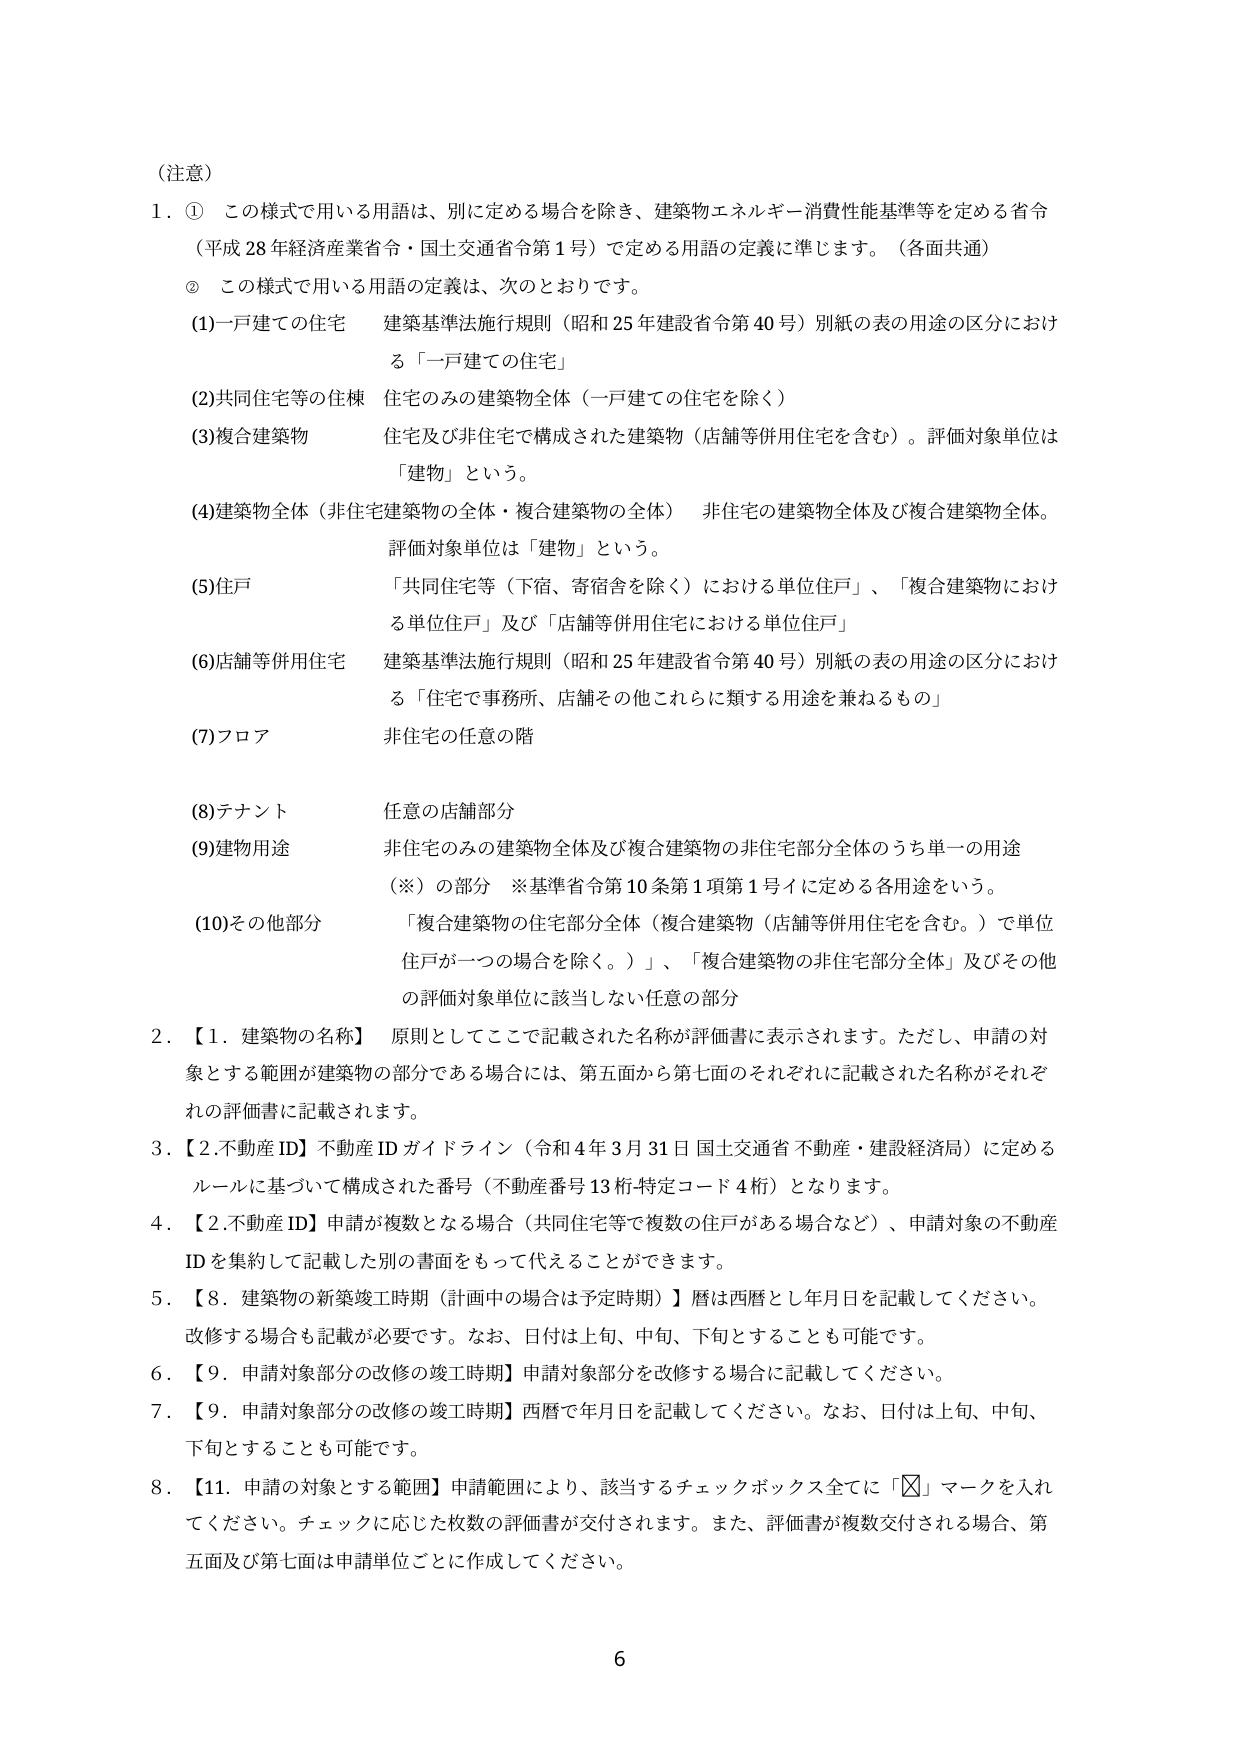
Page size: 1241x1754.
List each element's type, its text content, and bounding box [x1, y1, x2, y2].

text (4)建築物全体（非住宅建築物の全体・複合建築物の全体） 非住宅の建築物全体及び複合建築物全体。評価対象単位は「建物」という。 [191, 491, 1063, 566]
text ６．【９．申請対象部分の改修の竣工時期】申請対象部分を改修する場合に記載してください。 [148, 1354, 1063, 1391]
text (1)一戸建ての住宅 建築基準法施行規則（昭和25年建設省令第40号）別紙の表の用途の区分における「一戸建ての住宅」 [191, 304, 1063, 379]
text (2)共同住宅等の住棟 住宅のみの建築物全体（一戸建ての住宅を除く） [191, 379, 1063, 416]
text １．① この様式で用いる用語は、別に定める場合を除き、建築物エネルギー消費性能基準等を定める省令（平成28年経済産業省令・国土交通省令第1号）で定める用語の定義に準じます。（各面共通） [148, 191, 1063, 266]
text (3)複合建築物 住宅及び非住宅で構成された建築物（店舗等併用住宅を含む）。評価対象単位は「建物」という。 [191, 416, 1063, 491]
text ２．【１．建築物の名称】 原則としてここで記載された名称が評価書に表示されます。ただし、申請の対象とする範囲が建築物の部分である場合には、第五面から第七面のそれぞれに記載された名称がそれぞれの評価書に記載されます。 [148, 1016, 1063, 1129]
text (10)その他部分 「複合建築物の住宅部分全体（複合建築物（店舗等併用住宅を含む。）で単位住戸が一つの場合を除く。）」、「複合建築物の非住宅部分全体」及びその他の評価対象単位に該当しない任意の部分 [195, 904, 1063, 1016]
text (7)フロア 非住宅の任意の階 [191, 716, 1063, 754]
text ７．【９．申請対象部分の改修の竣工時期】西暦で年月日を記載してください。なお、日付は上旬、中旬、下旬とすることも可能です。 [148, 1391, 1063, 1466]
text ５．【８．建築物の新築竣工時期（計画中の場合は予定時期）】暦は西暦とし年月日を記載してください。改修する場合も記載が必要です。なお、日付は上旬、中旬、下旬とすることも可能です。 [148, 1279, 1063, 1354]
text ② この様式で用いる用語の定義は、次のとおりです。 [148, 266, 1063, 304]
text (8)テナント 任意の店舗部分 [191, 791, 1063, 829]
text ３. 【２.不動産ID】不動産IDガイドライン（令和4年3月31日 国土交通省 不動産・建設経済局）に定めるルールに基づいて構成された番号（不動産番号13桁-特定コード4桁）となります。 [148, 1129, 1063, 1204]
text （注意） [148, 154, 1063, 191]
text (5)住戸 「共同住宅等（下宿、寄宿舎を除く）における単位住戸」、「複合建築物における単位住戸」及び「店舗等併用住宅における単位住戸」 [191, 566, 1063, 641]
text ４．【２.不動産ID】申請が複数となる場合（共同住宅等で複数の住戸がある場合など）、申請対象の不動産IDを集約して記載した別の書面をもって代えることができます。 [148, 1204, 1063, 1279]
text (6)店舗等併用住宅 建築基準法施行規則（昭和25年建設省令第40号）別紙の表の用途の区分における「住宅で事務所、店舗その他これらに類する用途を兼ねるもの」 [191, 641, 1063, 716]
text (9)建物用途 非住宅のみの建築物全体及び複合建築物の非住宅部分全体のうち単一の用途（※）の部分 ※基準省令第10条第1項第1号イに定める各用途をいう。 [191, 829, 1063, 904]
text ８．【11．申請の対象とする範囲】申請範囲により、該当するチェックボックス全てに「」マークを入れてください。チェックに応じた枚数の評価書が交付されます。また、評価書が複数交付される場合、第五面及び第七面は申請単位ごとに作成してください。 [148, 1466, 1063, 1579]
